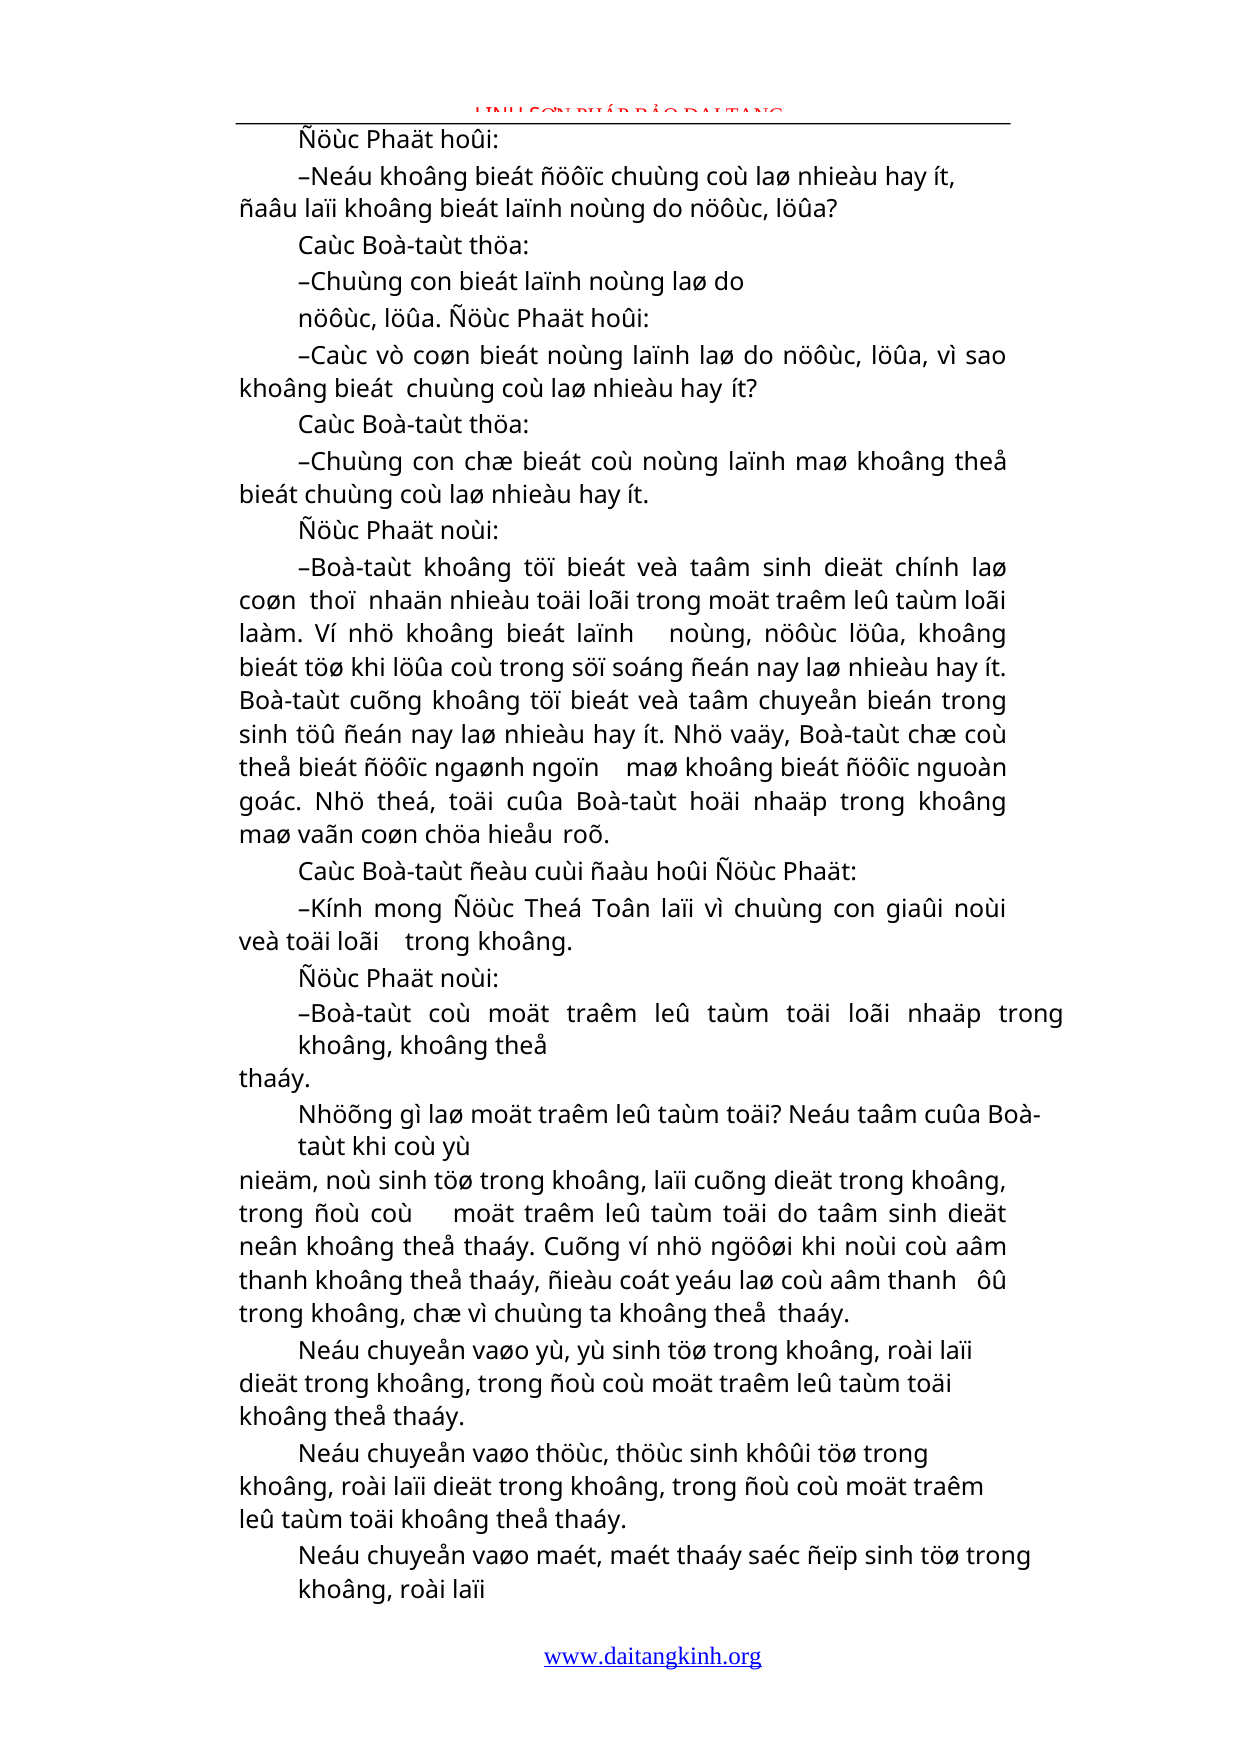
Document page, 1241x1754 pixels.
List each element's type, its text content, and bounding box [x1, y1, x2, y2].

text www.daitangkinh.org [324, 1641, 981, 1670]
text –Boà-taùt khoâng töï bieát veà taâm sinh dieät chính laø coøn thoï nhaän nhieàu toäi loãi trong moät traêm leû taùm loãi laàm. Ví nhö khoâng bieát laïnh noùng, nöôùc löûa, khoâng bieát töø khi löûa coù trong söï soáng ñeán nay laø nhieàu hay ít. Boà-taùt cuõng khoâng töï bieát veà taâm chuyeån bieán trong sinh töû ñeán nay laø nhieàu hay ít. Nhö vaäy, Boà-taùt chæ coù theå bieát ñöôïc ngaønh ngoïn maø khoâng bieát ñöôïc nguoàn goác. Nhö theá, toäi cuûa Boà-taùt hoäi nhaäp trong khoâng maø vaãn coøn chöa hieåu roõ. [239, 550, 1008, 851]
text –Neáu khoâng bieát ñöôïc chuùng coù laø nhieàu hay ít, ñaâu laïi khoâng bieát laïnh noùng do nöôùc, löûa? [239, 158, 1008, 225]
text nieäm, noù sinh töø trong khoâng, laïi cuõng dieät trong khoâng, trong ñoù coù moät traêm leû taùm toäi do taâm sinh dieät neân khoâng theå thaáy. Cuõng ví nhö ngöôøi khi noùi coù aâm thanh khoâng theå thaáy, ñieàu coát yeáu laø coù aâm thanh ôû trong khoâng, chæ vì chuùng ta khoâng theå thaáy. [239, 1163, 1008, 1330]
text Ñöùc Phaät noùi: [298, 960, 1065, 994]
text Neáu chuyeån vaøo thöùc, thöùc sinh khôûi töø trong khoâng, roài laïi dieät trong khoâng, trong ñoù coù moät traêm leû taùm toäi khoâng theå thaáy. [239, 1436, 992, 1536]
text Caùc Boà-taùt ñeàu cuùi ñaàu hoûi Ñöùc Phaät: [298, 854, 1065, 888]
text –Chuùng con bieát laïnh noùng laø do nöôùc, löûa. Ñöùc Phaät hoûi: [298, 264, 776, 335]
text Caùc Boà-taùt thöa: [298, 227, 1065, 261]
text Ñöùc Phaät noùi: [298, 513, 1065, 547]
text –Kính mong Ñöùc Theá Toân laïi vì chuùng con giaûi noùi veà toäi loãi trong khoâng. [239, 891, 1007, 958]
text Ñöùc Phaät hoûi: [298, 123, 1065, 156]
text Neáu chuyeån vaøo maét, maét thaáy saéc ñeïp sinh töø trong khoâng, roài laïi [298, 1538, 1065, 1606]
text –Caùc vò coøn bieát noùng laïnh laø do nöôùc, löûa, vì sao khoâng bieát chuùng coù laø nhieàu hay ít? [239, 338, 1007, 404]
text –Chuùng con chæ bieát coù noùng laïnh maø khoâng theå bieát chuùng coù laø nhieàu hay ít. [239, 444, 1008, 511]
text thaáy. [239, 1061, 1065, 1095]
text Nhöõng gì laø moät traêm leû taùm toäi? Neáu taâm cuûa Boà-taùt khi coù yù [298, 1098, 1065, 1162]
text Neáu chuyeån vaøo yù, yù sinh töø trong khoâng, roài laïi dieät trong khoâng, trong ñoù coù moät traêm leû taùm toäi khoâng theå thaáy. [239, 1333, 992, 1433]
text Caùc Boà-taùt thöa: [298, 407, 1065, 441]
text –Boà-taùt coù moät traêm leû taùm toäi loãi nhaäp trong khoâng, khoâng theå [298, 997, 1065, 1061]
